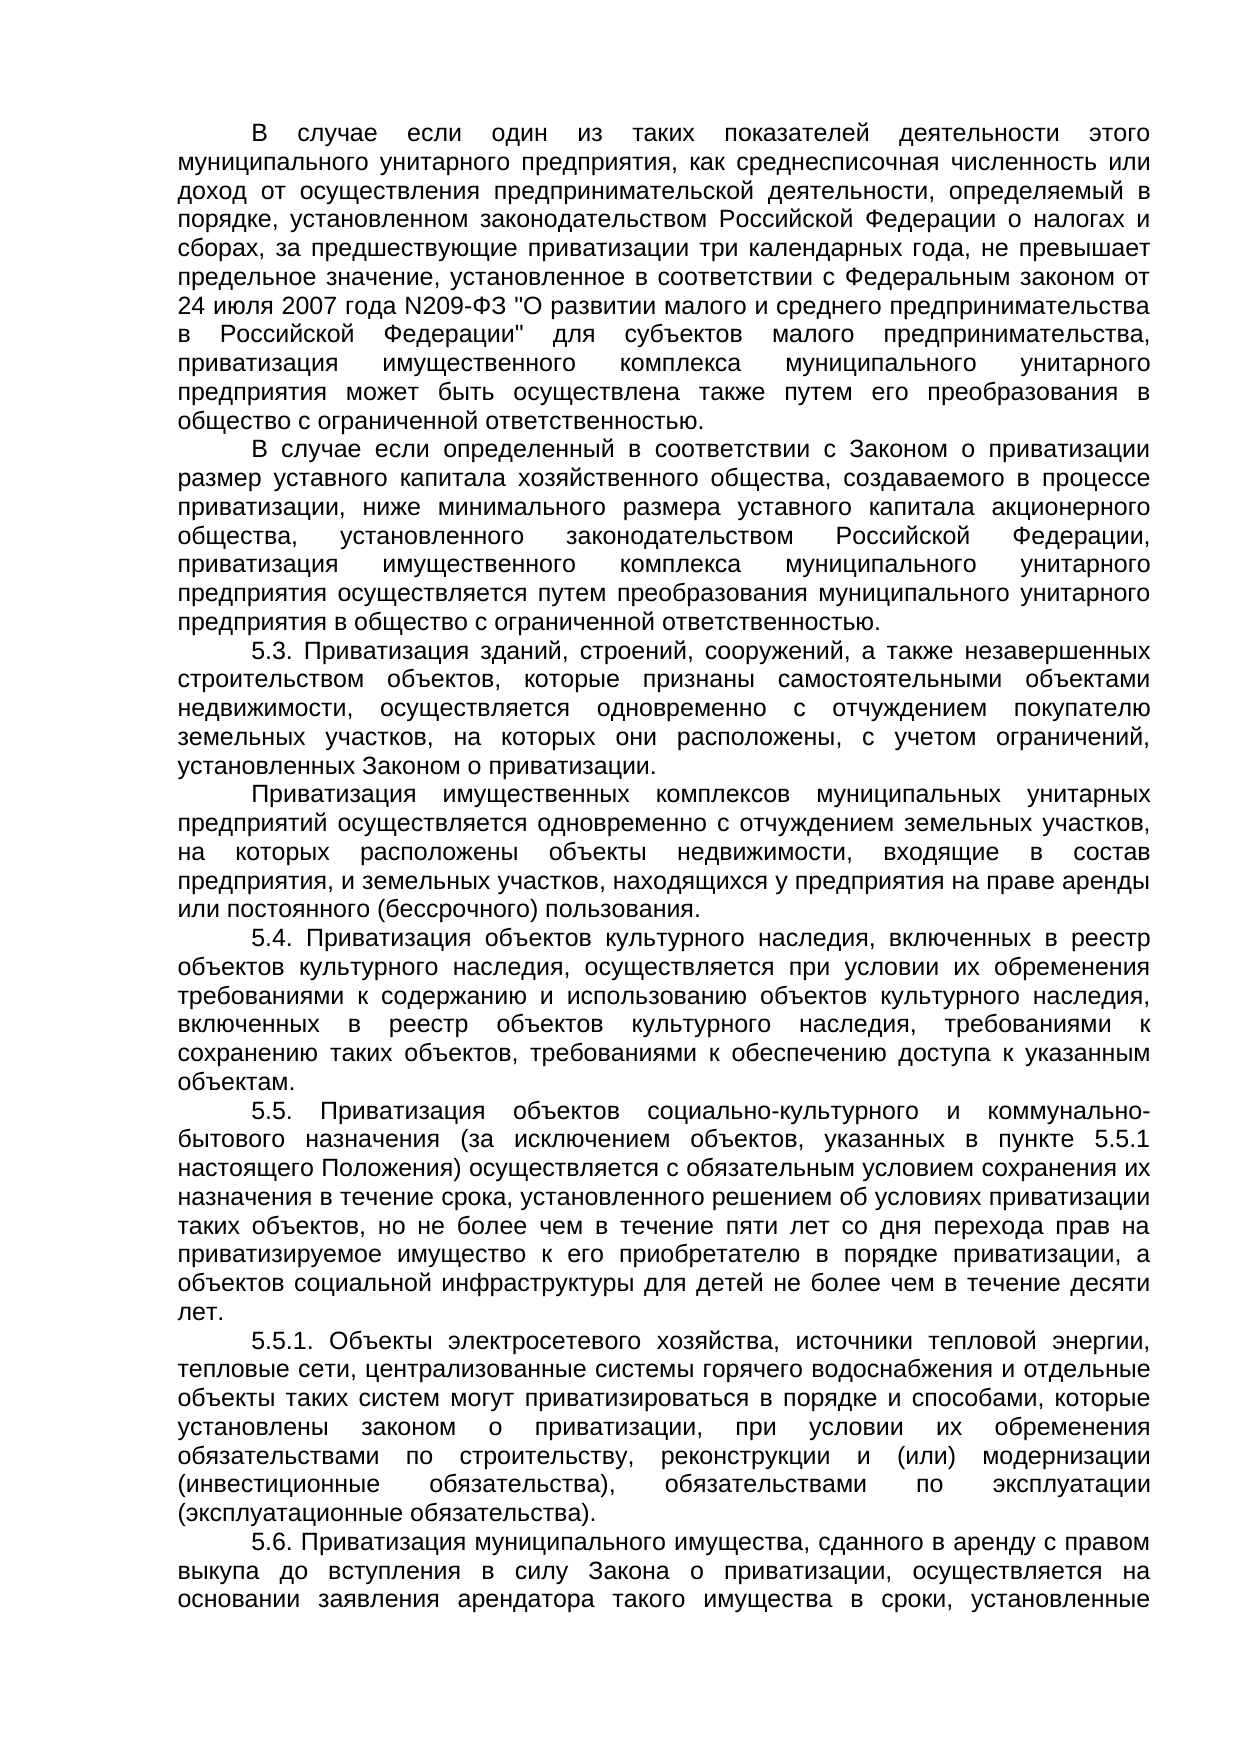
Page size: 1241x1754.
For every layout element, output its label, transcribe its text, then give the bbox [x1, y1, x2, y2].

text В случае если один из таких показателей деятельности этого муниципального унитарного предприятия, как среднесписочная численность или доход от осуществления предпринимательской деятельности, определяемый в порядке, установленном законодательством Российской Федерации о налогах и сборах, за предшествующие приватизации три календарных года, не превышает предельное значение, установленное в соответствии с Федеральным законом от 24 июля 2007 года N209-ФЗ "О развитии малого и среднего предпринимательства в Российской Федерации" для субъектов малого предпринимательства, приватизация имущественного комплекса муниципального унитарного предприятия может быть осуществлена также путем его преобразования в общество с ограниченной ответственностью. [177, 118, 1152, 434]
text 5.5.1. Объекты электросетевого хозяйства, источники тепловой энергии, тепловые сети, централизованные системы горячего водоснабжения и отдельные объекты таких систем могут приватизироваться в порядке и способами, которые установлены законом о приватизации, при условии их обременения обязательствами по строительству, реконструкции и (или) модернизации (инвестиционные обязательства), обязательствами по эксплуатации (эксплуатационные обязательства). [177, 1326, 1152, 1527]
text 5.4. Приватизация объектов культурного наследия, включенных в реестр объектов культурного наследия, осуществляется при условии их обременения требованиями к содержанию и использованию объектов культурного наследия, включенных в реестр объектов культурного наследия, требованиями к сохранению таких объектов, требованиями к обеспечению доступа к указанным объектам. [177, 923, 1152, 1096]
text 5.5. Приватизация объектов социально-культурного и коммунально-бытового назначения (за исключением объектов, указанных в пункте 5.5.1 настоящего Положения) осуществляется с обязательным условием сохранения их назначения в течение срока, установленного решением об условиях приватизации таких объектов, но не более чем в течение пяти лет со дня перехода прав на приватизируемое имущество к его приобретателю в порядке приватизации, а объектов социальной инфраструктуры для детей не более чем в течение десяти лет. [177, 1096, 1152, 1326]
text Приватизация имущественных комплексов муниципальных унитарных предприятий осуществляется одновременно с отчуждением земельных участков, на которых расположены объекты недвижимости, входящие в состав предприятия, и земельных участков, находящихся у предприятия на праве аренды или постоянного (бессрочного) пользования. [177, 779, 1152, 923]
text 5.3. Приватизация зданий, строений, сооружений, а также незавершенных строительством объектов, которые признаны самостоятельными объектами недвижимости, осуществляется одновременно с отчуждением покупателю земельных участков, на которых они расположены, с учетом ограничений, установленных Законом о приватизации. [177, 636, 1152, 779]
text В случае если определенный в соответствии с Законом о приватизации размер уставного капитала хозяйственного общества, создаваемого в процессе приватизации, ниже минимального размера уставного капитала акционерного общества, установленного законодательством Российской Федерации, приватизация имущественного комплекса муниципального унитарного предприятия осуществляется путем преобразования муниципального унитарного предприятия в общество с ограниченной ответственностью. [177, 434, 1152, 636]
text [177, 1527, 1152, 1613]
